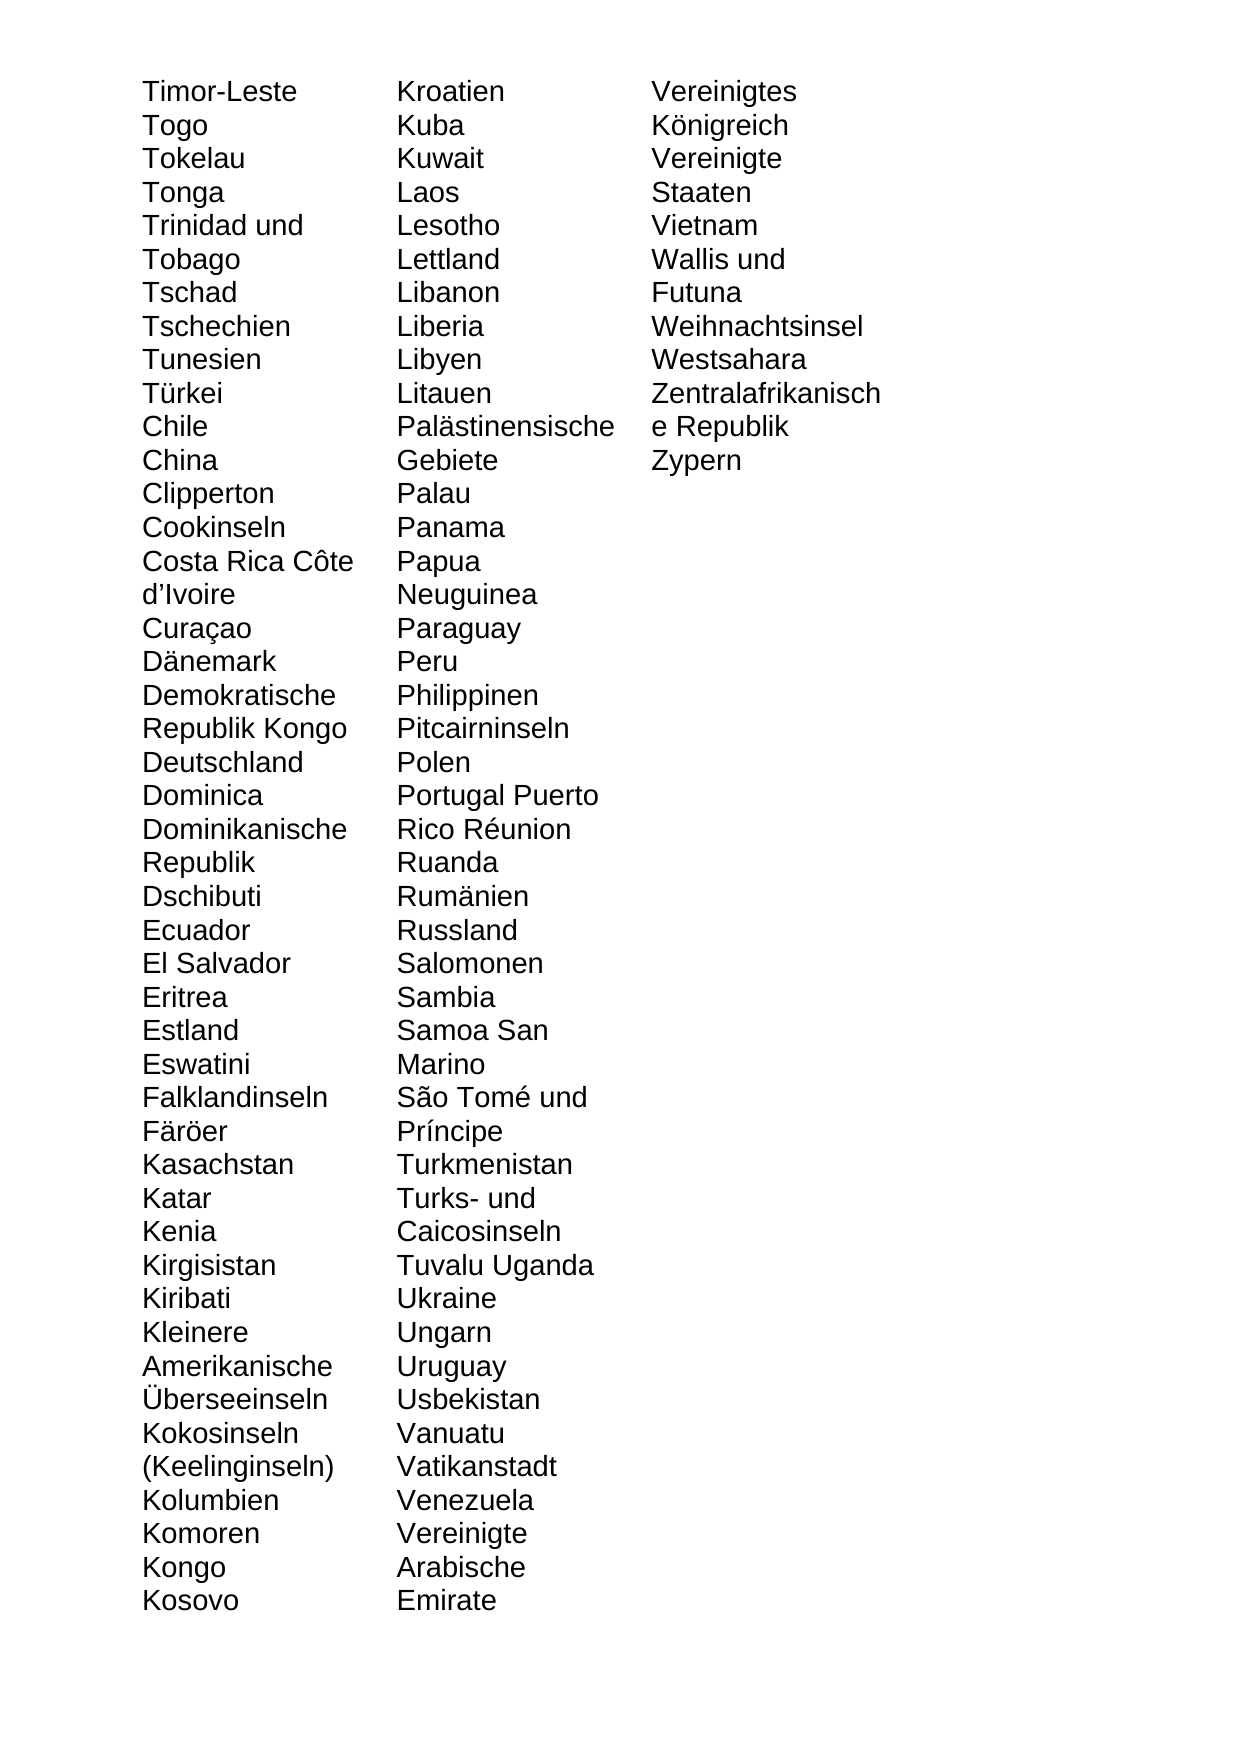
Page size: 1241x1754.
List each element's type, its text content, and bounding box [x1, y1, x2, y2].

text China [142, 443, 379, 477]
text Palästinensische Gebiete [396, 409, 634, 477]
text Kuwait [396, 141, 634, 175]
text Katar [142, 1181, 379, 1214]
text Eswatini [142, 1047, 379, 1080]
text Kokosinseln [142, 1416, 379, 1449]
text Deutschland [142, 745, 379, 778]
text Weihnachtsinsel [651, 309, 888, 342]
text Litauen [396, 376, 634, 409]
text Pitcairninseln [396, 711, 634, 745]
text Venezuela [396, 1483, 634, 1516]
text Vatikanstadt [396, 1449, 634, 1483]
text Wallis und [651, 242, 888, 275]
text Dominica [142, 778, 379, 812]
text Tokelau [142, 141, 379, 175]
text Dänemark [142, 644, 379, 678]
text Peru [396, 644, 634, 678]
text El Salvador Eritrea [142, 946, 379, 1013]
text Komoren [142, 1516, 379, 1550]
text Demokratische [142, 678, 379, 711]
text São Tomé und Príncipe [396, 1080, 634, 1147]
text Tschad [142, 275, 379, 309]
text Vereinigte Arabische [396, 1516, 634, 1583]
text Sambia [396, 980, 634, 1013]
text Ungarn [396, 1315, 634, 1349]
text Türkei [142, 376, 379, 409]
text Westsahara Zentralafrikanische Republik [651, 342, 888, 443]
text Dschibuti [142, 879, 379, 913]
text Kasachstan [142, 1147, 379, 1181]
text Libanon [396, 275, 634, 309]
text Kroatien [396, 74, 634, 108]
text Amerikanische [142, 1349, 379, 1382]
text Tonga [142, 175, 379, 208]
text Turks- und Caicosinseln Tuvalu Uganda [396, 1181, 634, 1282]
text Lesotho [396, 208, 634, 242]
text Kleinere [142, 1315, 379, 1349]
text Kenia [142, 1214, 379, 1248]
text Paraguay [396, 611, 634, 644]
text (Keelinginseln) [142, 1449, 379, 1483]
text Trinidad und [142, 208, 379, 242]
text Philippinen [396, 678, 634, 711]
text Tobago [142, 242, 379, 275]
text Färöer [142, 1114, 379, 1147]
text Palau [396, 477, 634, 510]
text Emirate [396, 1583, 634, 1617]
text Portugal Puerto Rico Réunion [396, 778, 634, 846]
text Papua [396, 544, 634, 577]
text Zypern [651, 443, 888, 477]
text Clipperton [142, 477, 379, 510]
text Russland [396, 913, 634, 946]
text Libyen [396, 342, 634, 376]
text Lettland [396, 242, 634, 275]
text Staaten [651, 175, 888, 208]
text Togo [142, 108, 379, 141]
text Vietnam [651, 208, 888, 242]
text Costa Rica Côte d’Ivoire [142, 544, 379, 611]
text Vereinigtes [651, 74, 888, 108]
text Kuba [396, 108, 634, 141]
text Kongo [142, 1550, 379, 1583]
text Estland [142, 1013, 379, 1047]
text Königreich [651, 108, 888, 141]
text Falklandinseln [142, 1080, 379, 1114]
text Chile [142, 409, 379, 443]
text Republik Kongo [142, 711, 379, 745]
text Samoa San Marino [396, 1013, 634, 1080]
text Kiribati [142, 1282, 379, 1315]
text Republik [142, 846, 379, 879]
text Usbekistan [396, 1382, 634, 1416]
text Tunesien [142, 342, 379, 376]
text Salomonen [396, 946, 634, 980]
text Polen [396, 745, 634, 778]
text Futuna [651, 275, 888, 309]
text Kosovo [142, 1583, 379, 1617]
text Ruanda [396, 846, 634, 879]
text Vereinigte [651, 141, 888, 175]
text Panama [396, 510, 634, 544]
text Turkmenistan [396, 1147, 634, 1181]
text Dominikanische [142, 812, 379, 846]
text Tschechien [142, 309, 379, 342]
text Neuguinea [396, 577, 634, 611]
text Kirgisistan [142, 1248, 379, 1282]
text Ecuador [142, 913, 379, 946]
text Überseeinseln [142, 1382, 379, 1416]
text Cookinseln [142, 510, 379, 544]
text Uruguay [396, 1349, 634, 1382]
text Vanuatu [396, 1416, 634, 1449]
text Laos [396, 175, 634, 208]
text Rumänien [396, 879, 634, 913]
text Curaçao [142, 611, 379, 644]
text Ukraine [396, 1282, 634, 1315]
text Kolumbien [142, 1483, 379, 1516]
text Liberia [396, 309, 634, 342]
text Timor-Leste [142, 74, 379, 108]
